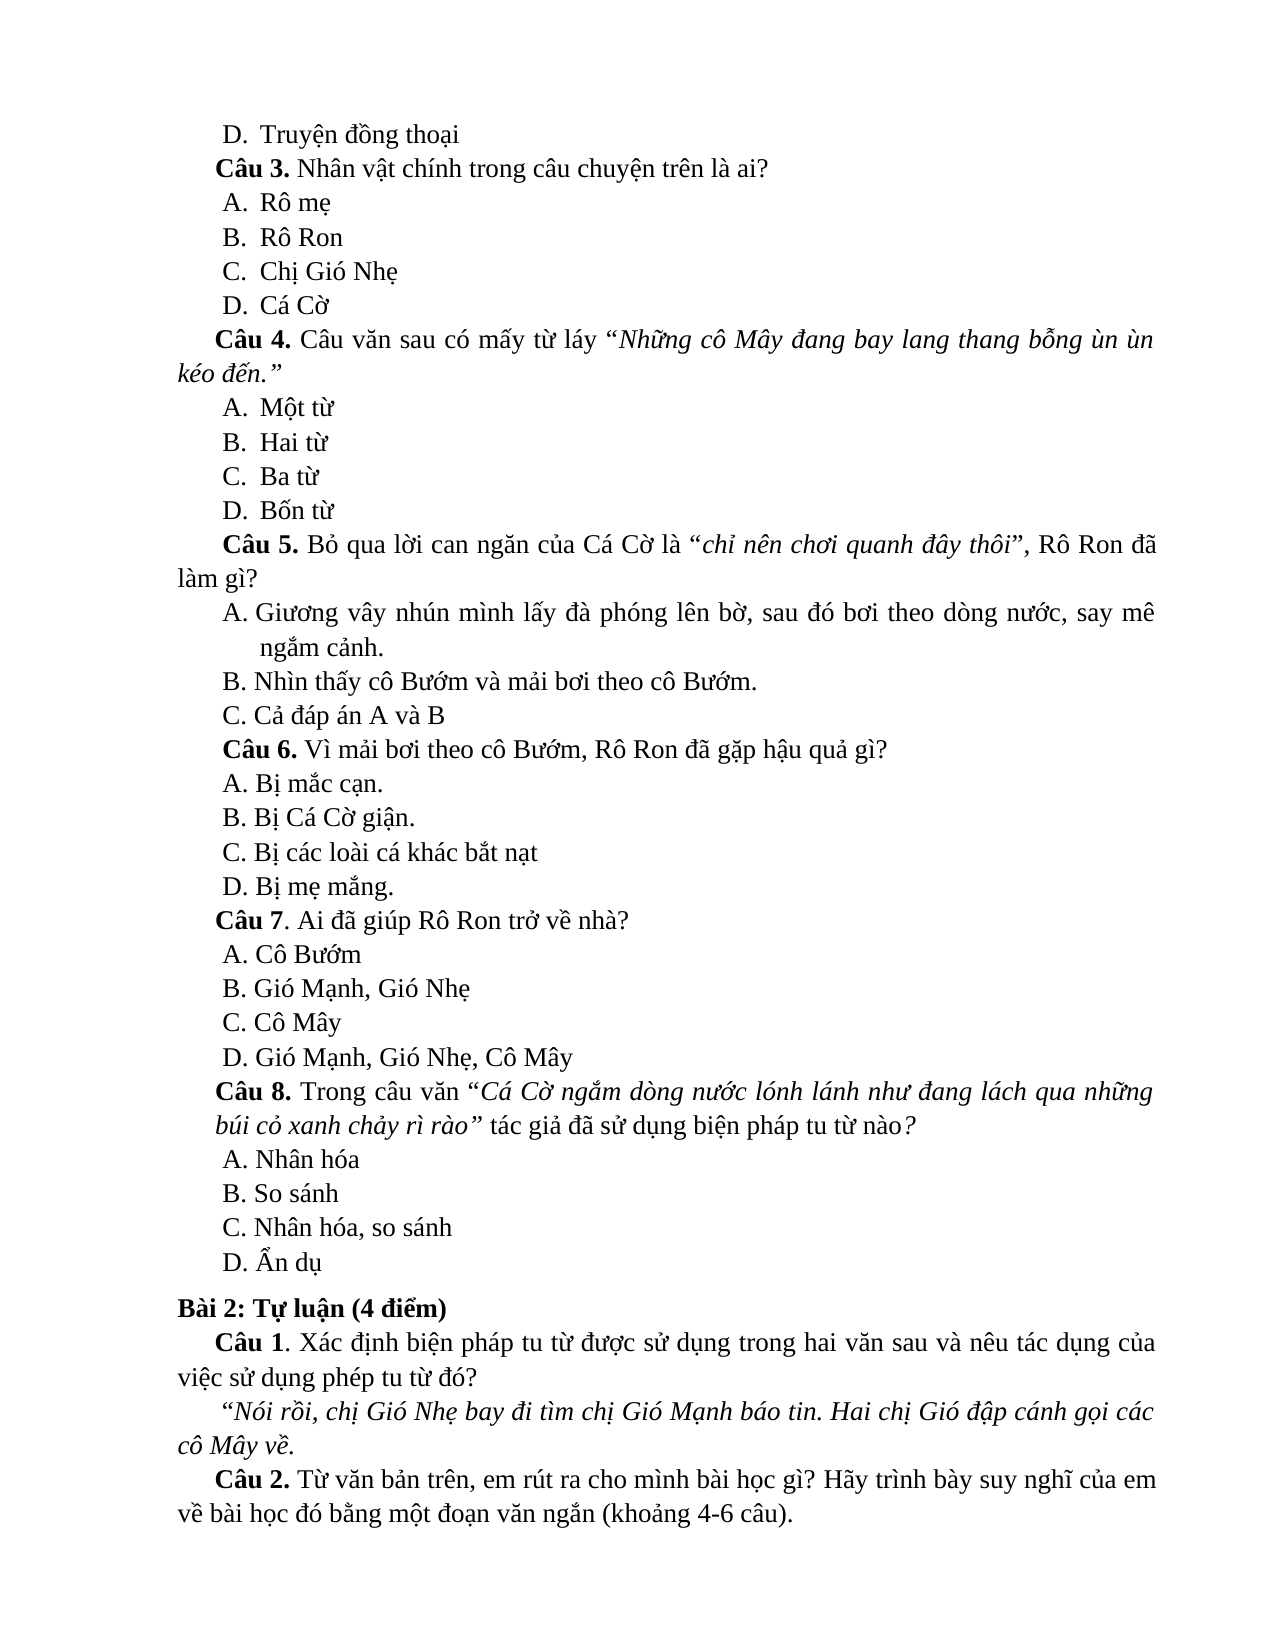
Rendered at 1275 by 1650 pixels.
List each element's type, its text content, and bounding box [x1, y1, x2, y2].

list Chị Gió Nhẹ [222, 255, 1157, 286]
list Nhân hóa [222, 1143, 1157, 1174]
list Cả đáp án A và B [222, 699, 1157, 730]
list So sánh [222, 1177, 1157, 1208]
text Câu 5. Bỏ qua lời can ngăn của Cá Cờ là “chỉ nên chơi quanh đây thôi”, Rô Ron đã làm gì? [177, 528, 1157, 593]
list Một từ [222, 391, 1157, 423]
list Bị Cá Cờ giận. [222, 801, 1157, 833]
list Truyện đồng thoại [222, 118, 1157, 149]
text Câu 2. Từ văn bản trên, em rút ra cho mình bài học gì? Hãy trình bày suy nghĩ của em về bài học đó bằng một đoạn văn ngắn (khoảng 4-6 câu). [177, 1463, 1157, 1528]
list Bốn từ [222, 494, 1157, 525]
list Cô Mây [222, 1006, 1157, 1038]
list Hai từ [222, 426, 1157, 457]
text Câu 4. Câu văn sau có mấy từ láy “Những cô Mây đang bay lang thang bỗng ùn ùn kéo đến.” [177, 323, 1157, 388]
list Gió Mạnh, Gió Nhẹ, Cô Mây [222, 1041, 1157, 1072]
list Bị các loài cá khác bắt nạt [222, 836, 1157, 867]
list Bị mắc cạn. [222, 767, 1157, 798]
list Ẩn dụ [222, 1246, 1157, 1277]
list Rô Ron [222, 221, 1157, 252]
text Câu 6. Vì mải bơi theo cô Bướm, Rô Ron đã gặp hậu quả gì? [177, 733, 1157, 764]
text Câu 3. Nhân vật chính trong câu chuyện trên là ai? [215, 152, 1157, 183]
list Nhìn thấy cô Bướm và mải bơi theo cô Bướm. [222, 665, 1157, 696]
list Rô mẹ [222, 186, 1157, 218]
text Bài 2: Tự luận (4 điểm) [177, 1292, 1157, 1323]
list Bị mẹ mắng. [222, 870, 1157, 901]
list Gió Mạnh, Gió Nhẹ [222, 972, 1157, 1003]
text Câu 8. Trong câu văn “Cá Cờ ngắm dòng nước lónh lánh như đang lách qua những búi cỏ xanh chảy rì rào” tác giả đã sử dụng biện pháp tu từ nào? [215, 1075, 1157, 1140]
list Cá Cờ [222, 289, 1157, 320]
list Nhân hóa, so sánh [222, 1211, 1157, 1243]
list Ba từ [222, 460, 1157, 491]
list Cô Bướm [222, 938, 1157, 969]
text “Nói rồi, chị Gió Nhẹ bay đi tìm chị Gió Mạnh báo tin. Hai chị Gió đập cánh gọi các cô Mây về. [177, 1395, 1157, 1460]
text Câu 1. Xác định biện pháp tu từ được sử dụng trong hai văn sau và nêu tác dụng của việc sử dụng phép tu từ đó? [177, 1326, 1157, 1392]
list Giương vây nhún mình lấy đà phóng lên bờ, sau đó bơi theo dòng nước, say mê ngắm cảnh. [222, 596, 1157, 662]
text Câu 7. Ai đã giúp Rô Ron trở về nhà? [215, 904, 1157, 935]
